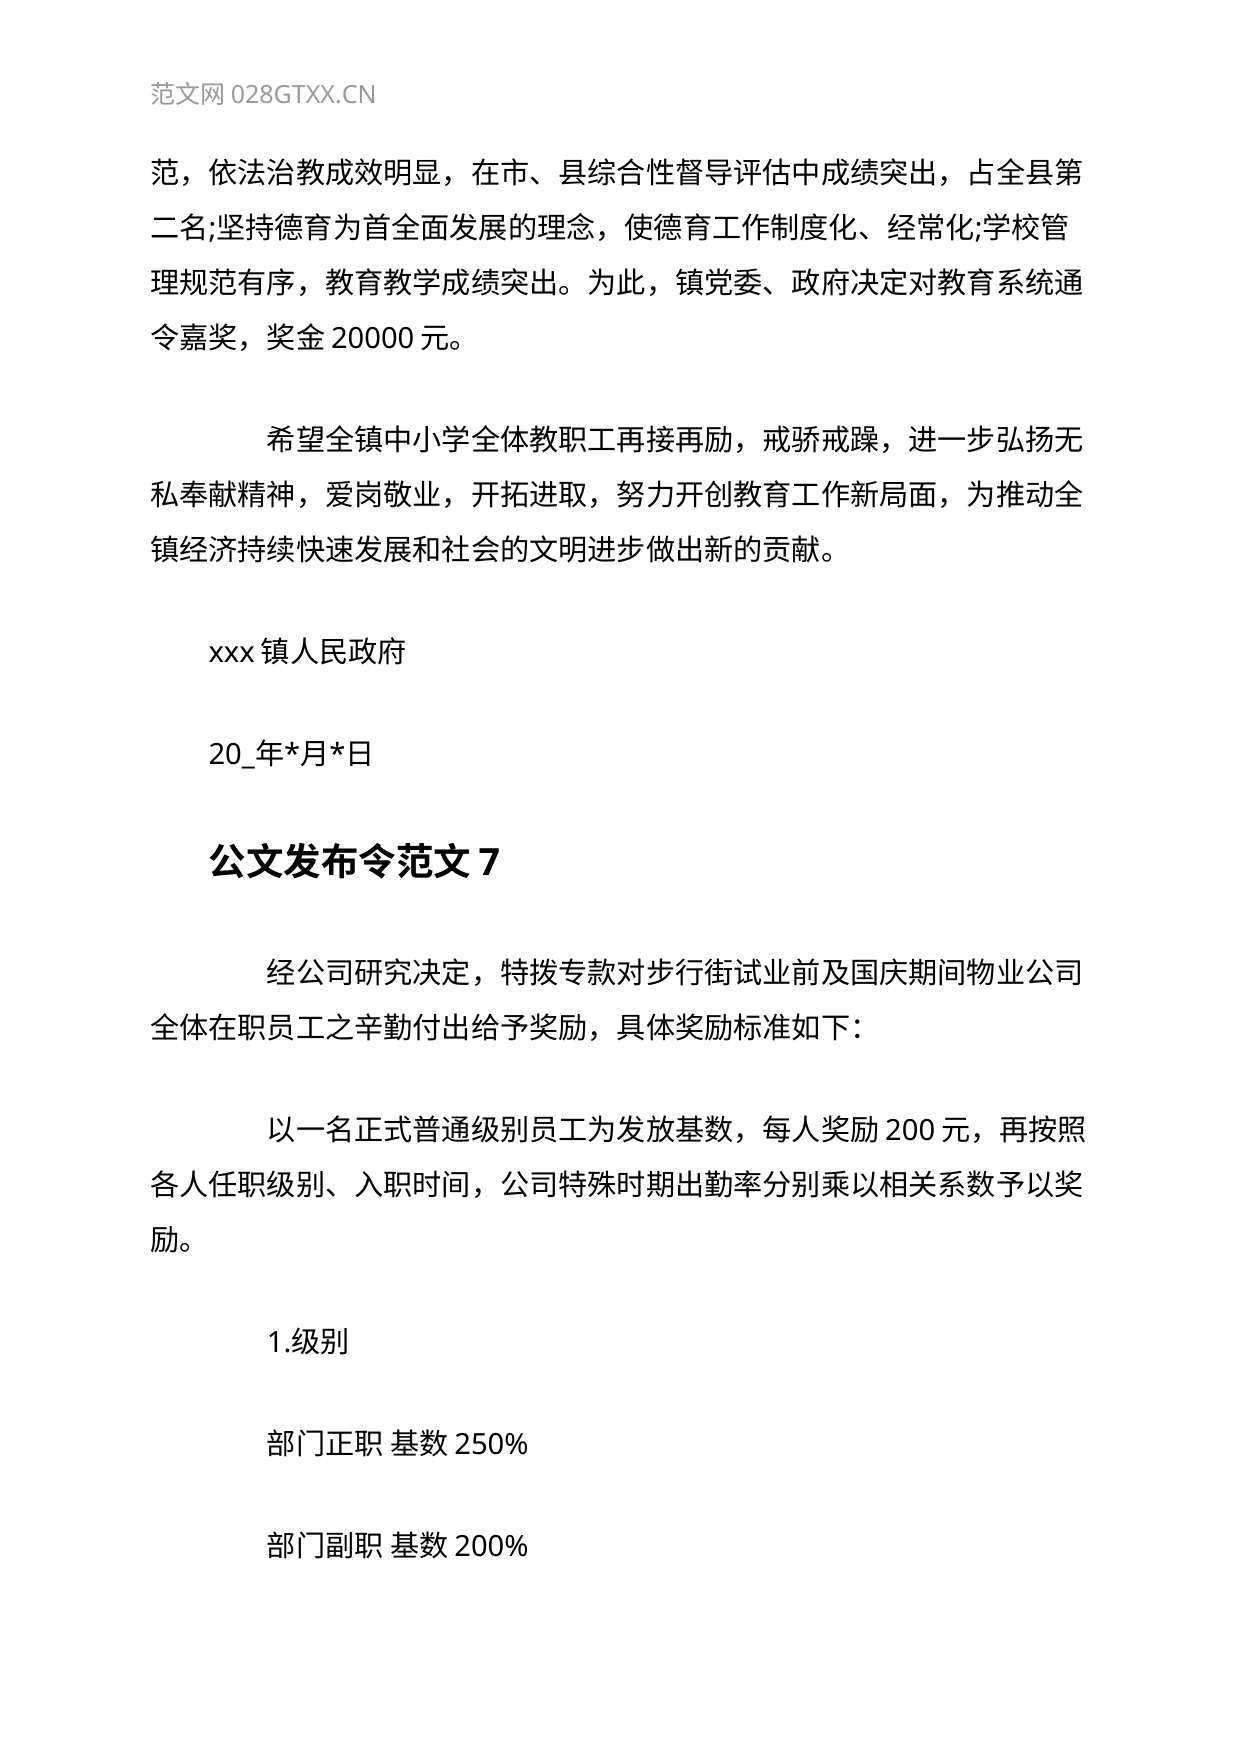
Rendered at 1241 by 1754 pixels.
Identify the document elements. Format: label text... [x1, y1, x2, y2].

text 部门正职 基数250% [150, 1420, 1090, 1463]
text xxx镇人民政府 [150, 628, 1090, 671]
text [150, 150, 1090, 357]
text 经公司研究决定，特拨专款对步行街试业前及国庆期间物业公司全体在职员工之辛勤付出给予奖励，具体奖励标准如下： [150, 950, 1090, 1047]
text 以一名正式普通级别员工为发放基数，每人奖励200元，再按照各人任职级别、入职时间，公司特殊时期出勤率分别乘以相关系数予以奖励。 [150, 1107, 1090, 1259]
text 公文发布令范文7 [150, 832, 1090, 887]
text 部门副职 基数200% [150, 1522, 1090, 1564]
text 希望全镇中小学全体教职工再接再励，戒骄戒躁，进一步弘扬无私奉献精神，爱岗敬业，开拓进取，努力开创教育工作新局面，为推动全镇经济持续快速发展和社会的文明进步做出新的贡献。 [150, 417, 1090, 569]
text 1.级别 [150, 1318, 1090, 1361]
text 20_年*月*日 [150, 730, 1090, 773]
